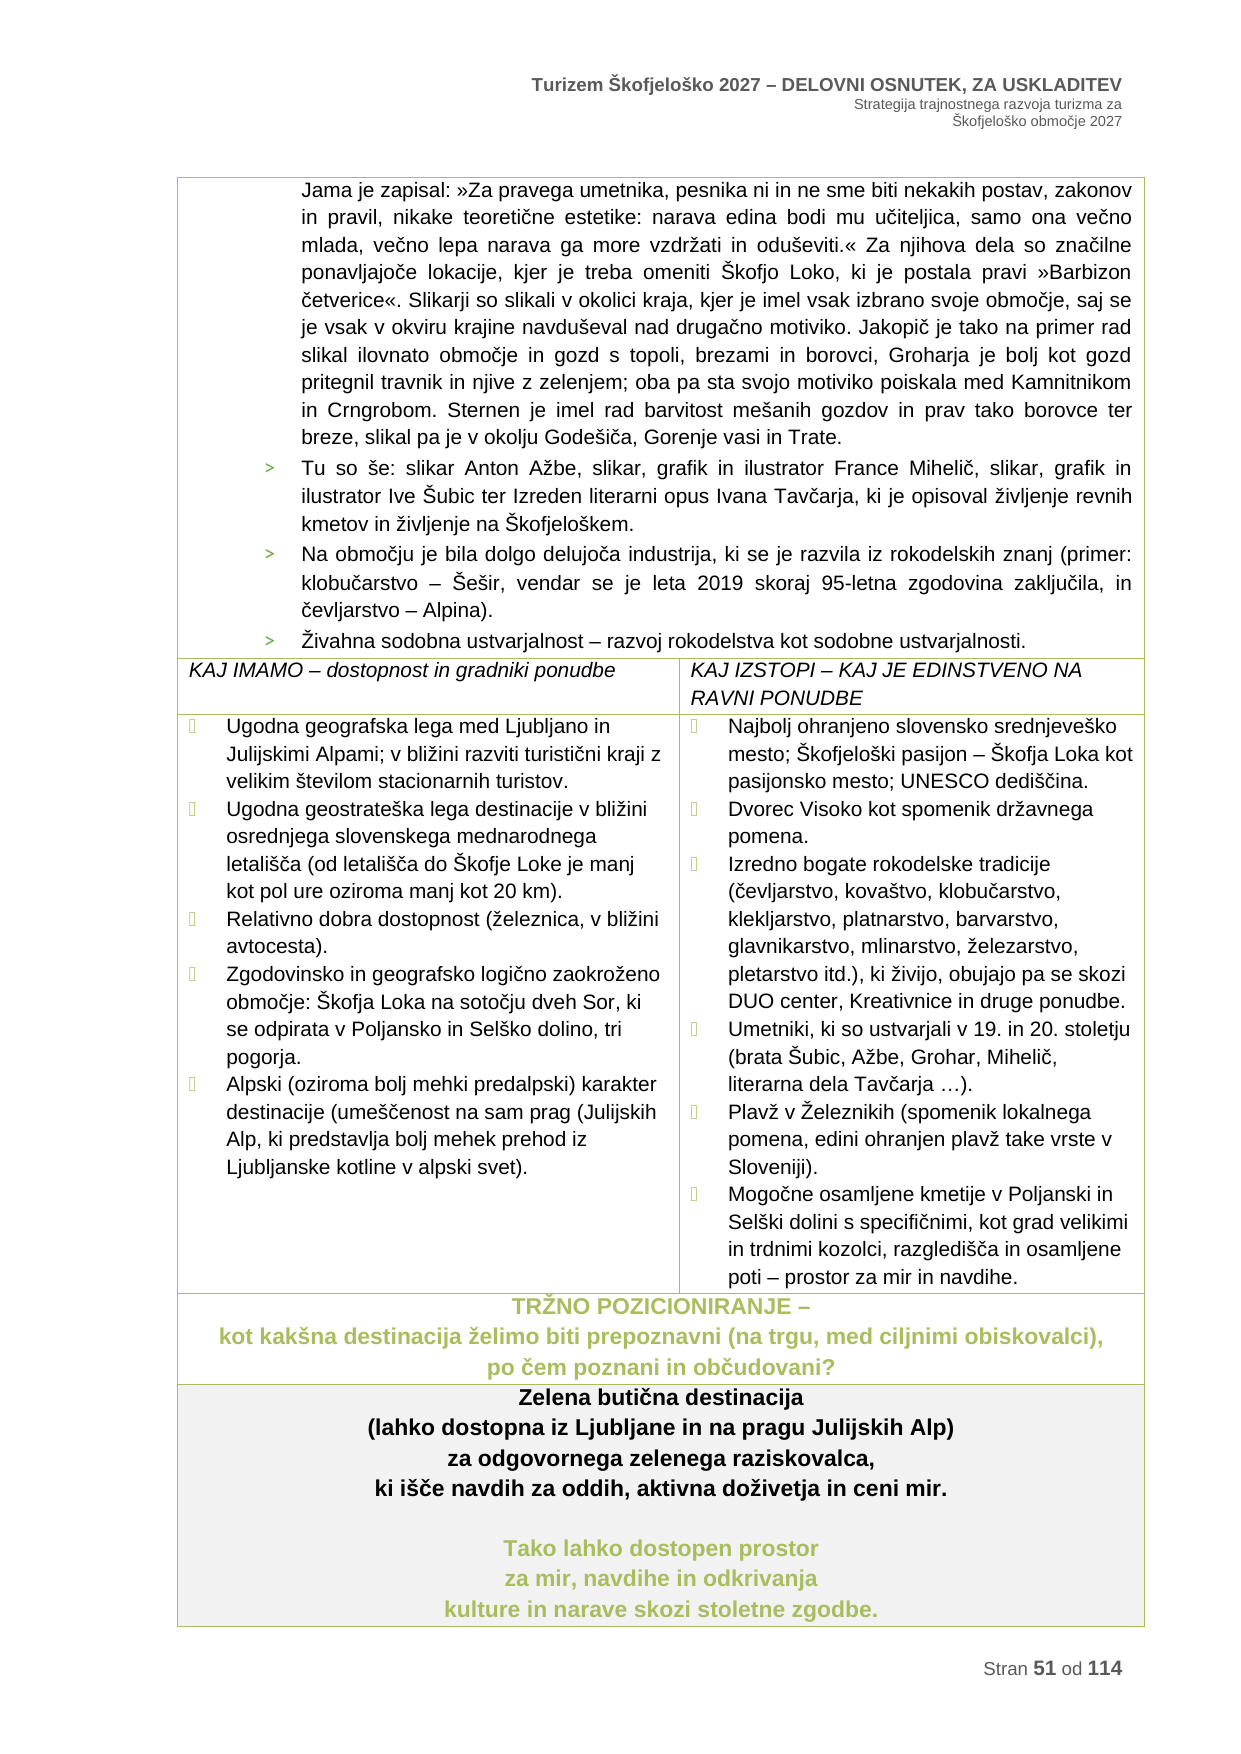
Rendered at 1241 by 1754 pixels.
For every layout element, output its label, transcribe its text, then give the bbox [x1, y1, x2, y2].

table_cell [178, 1385, 1144, 1626]
table_cell Najbolj ohranjeno slovensko srednjeveško mesto; Škofjeloški pasijon – Škofja Loka kot pasijonsko mesto; UNESCO dediščina. Dvorec Visoko kot spomenik državnega pomena. Izredno bogate rokodelske tradicije (čevljarstvo, kovaštvo, klobučarstvo, klekljarstvo, platnarstvo, barvarstvo, glavnikarstvo, mlinarstvo, železarstvo, pletarstvo itd.), ki živijo, obujajo pa se skozi DUO center, Kreativnice in druge ponudbe. Umetniki, ki so ustvarjali v 19. in 20. stoletju (brata Šubic, Ažbe, Grohar, Mihelič, literarna dela Tavčarja …). Plavž v Železnikih (spomenik lokalnega pomena, edini ohranjen plavž take vrste v Sloveniji). Mogočne osamljene kmetije v Poljanski in Selški dolini s specifičnimi, kot grad velikimi in trdnimi kozolci, razgledišča in osamljene poti – prostor za mir in navdihe. [680, 715, 1144, 1292]
table_cell TRŽNO POZICIONIRANJE – kot kakšna destinacija želimo biti prepoznavni (na trgu, med ciljnimi obiskovalci), po čem poznani in občudovani? [178, 1294, 1144, 1384]
table_cell KAJ IZSTOPI – KAJ JE EDINSTVENO NA RAVNI PONUDBE [680, 659, 1144, 713]
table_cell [178, 178, 1144, 658]
table_cell Ugodna geografska lega med Ljubljano in Julijskimi Alpami; v bližini razviti turistični kraji z velikim številom stacionarnih turistov. Ugodna geostrateška lega destinacije v bližini osrednjega slovenskega mednarodnega letališča (od letališča do Škofje Loke je manj kot pol ure oziroma manj kot 20 km). Relativno dobra dostopnost (železnica, v bližini avtocesta). Zgodovinsko in geografsko logično zaokroženo območje: Škofja Loka na sotočju dveh Sor, ki se odpirata v Poljansko in Selško dolino, tri pogorja. Alpski (oziroma bolj mehki predalpski) karakter destinacije (umeščenost na sam prag (Julijskih Alp, ki predstavlja bolj mehek prehod iz Ljubljanske kotline v alpski svet). [178, 715, 679, 1292]
table_cell KAJ IMAMO – dostopnost in gradniki ponudbe [178, 659, 679, 713]
